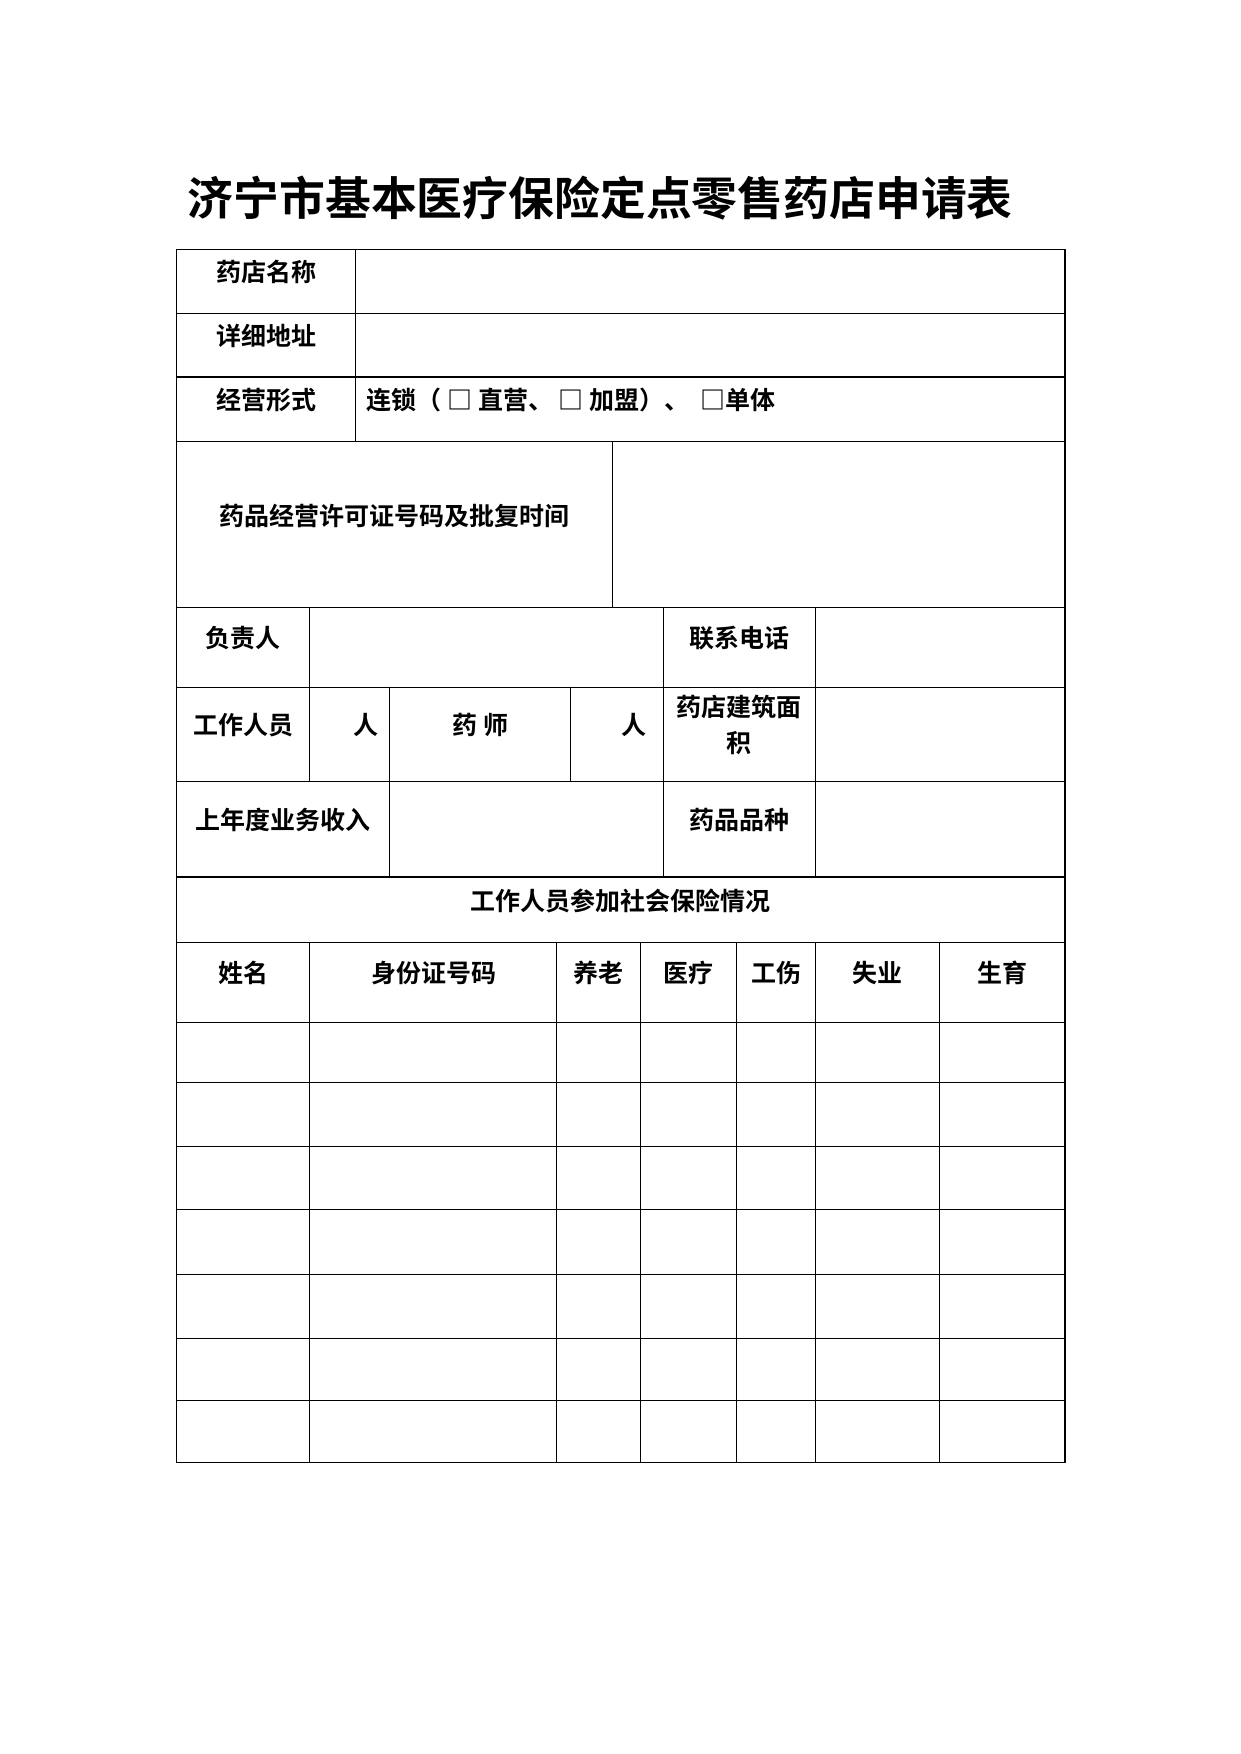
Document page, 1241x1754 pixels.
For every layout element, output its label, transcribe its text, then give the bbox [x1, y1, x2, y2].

table_cell 药品经营许可证号码及批复时间 [177, 442, 612, 607]
table_cell [737, 1147, 815, 1209]
table_cell [557, 1401, 640, 1462]
table_cell 工作人员参加社会保险情况 [177, 878, 1064, 942]
table_cell [641, 1210, 736, 1273]
table_cell 养老 [557, 943, 640, 1022]
table_cell [737, 1023, 815, 1082]
table_cell [557, 1339, 640, 1400]
table_cell [177, 1339, 309, 1400]
table_cell [816, 1023, 939, 1082]
table_cell 人 [571, 688, 663, 781]
table_cell [557, 1210, 640, 1273]
table_cell [310, 608, 663, 687]
table_cell 医疗 [641, 943, 736, 1022]
table_cell [737, 1083, 815, 1146]
table_cell [641, 1083, 736, 1146]
table_cell [816, 1339, 939, 1400]
table_cell 工伤 [737, 943, 815, 1022]
table_cell [816, 688, 1064, 781]
table_cell [940, 1275, 1064, 1338]
table_cell 连锁（ □ 直营、 □ 加盟）、 □单体 [356, 378, 1064, 441]
table_cell [177, 1401, 309, 1462]
table_cell 药店建筑面积 [664, 688, 815, 781]
table_cell [557, 1275, 640, 1338]
table_cell [177, 1023, 309, 1082]
table_cell [816, 1083, 939, 1146]
table_cell [310, 1210, 556, 1273]
table_cell [310, 1147, 556, 1209]
table_cell [737, 1275, 815, 1338]
table_cell [816, 1147, 939, 1209]
table_cell [390, 782, 663, 876]
table_cell [737, 1339, 815, 1400]
table_cell [557, 1147, 640, 1209]
table_cell 详细地址 [177, 314, 355, 376]
table_cell [816, 1210, 939, 1273]
table_cell 失业 [816, 943, 939, 1022]
table_cell [310, 1275, 556, 1338]
table_cell [177, 1083, 309, 1146]
table_cell [310, 1023, 556, 1082]
table_cell [641, 1401, 736, 1462]
table_cell 生育 [940, 943, 1064, 1022]
table_cell [177, 1210, 309, 1273]
table_cell [310, 1401, 556, 1462]
table_cell [816, 1401, 939, 1462]
table_cell 药品品种 [664, 782, 815, 876]
table_cell [940, 1147, 1064, 1209]
table_cell [641, 1275, 736, 1338]
table_cell 负责人 [177, 608, 309, 687]
table_cell [641, 1023, 736, 1082]
table_cell 经营形式 [177, 378, 355, 441]
table_cell [613, 442, 1064, 607]
table_cell [310, 1083, 556, 1146]
table_cell [641, 1147, 736, 1209]
table_cell [737, 1210, 815, 1273]
table_cell [816, 782, 1064, 876]
table_cell [816, 608, 1064, 687]
table_cell [816, 1275, 939, 1338]
table_cell 上年度业务收入 [177, 782, 389, 876]
table_cell 工作人员 [177, 688, 309, 781]
table_cell 联系电话 [664, 608, 815, 687]
table_cell [557, 1083, 640, 1146]
table_cell [737, 1401, 815, 1462]
table_cell [940, 1339, 1064, 1400]
table_cell [940, 1401, 1064, 1462]
table_cell [557, 1023, 640, 1082]
table_cell [940, 1083, 1064, 1146]
text 济宁市基本医疗保险定点零售药店申请表 [187, 162, 1053, 228]
table_cell 姓名 [177, 943, 309, 1022]
table_cell [940, 1023, 1064, 1082]
table_cell [940, 1210, 1064, 1273]
table_cell [356, 314, 1064, 376]
table_cell [310, 1339, 556, 1400]
table_cell 人 [310, 688, 389, 781]
table_cell [177, 1147, 309, 1209]
table_cell [177, 1275, 309, 1338]
table_header 药店名称 [177, 250, 355, 312]
table_cell 药 师 [390, 688, 570, 781]
table_cell [641, 1339, 736, 1400]
table_cell 身份证号码 [310, 943, 556, 1022]
table_header [356, 250, 1064, 312]
